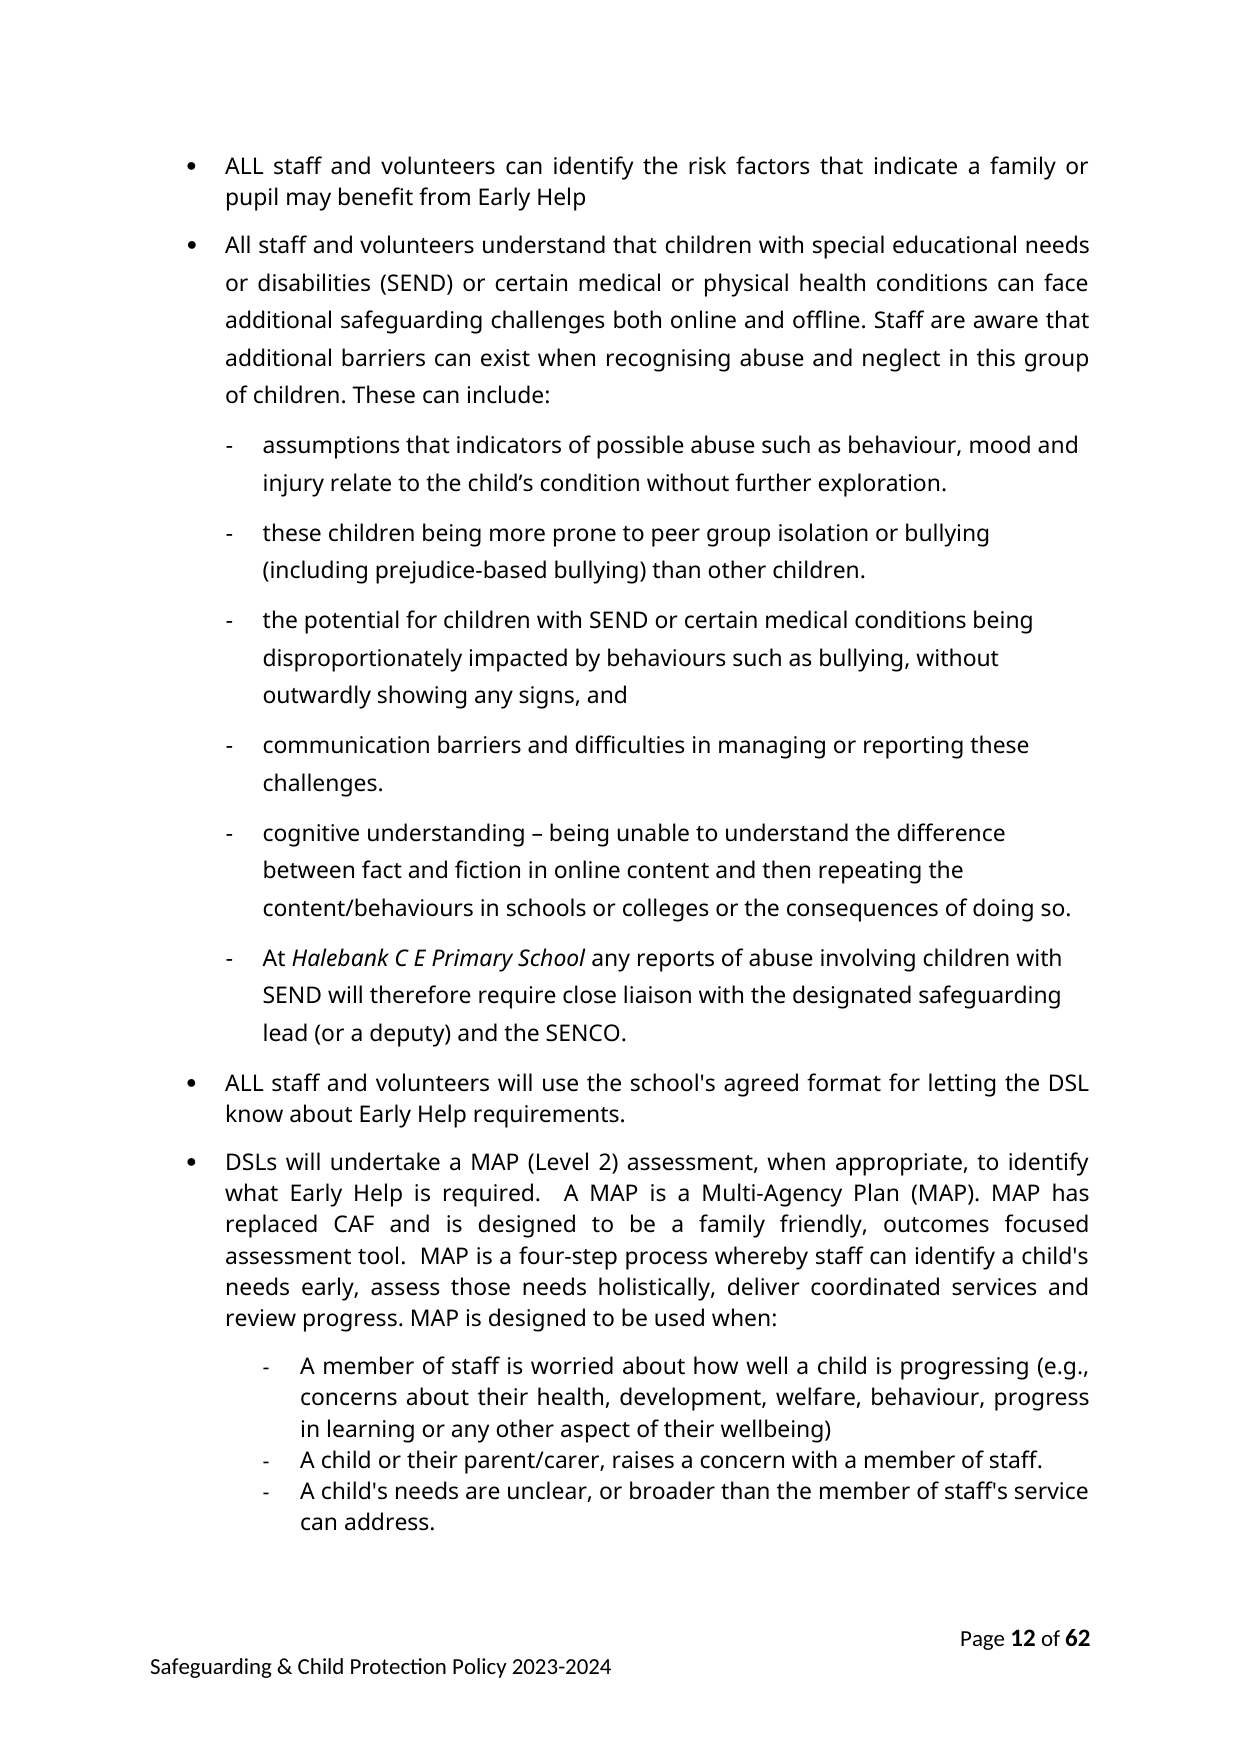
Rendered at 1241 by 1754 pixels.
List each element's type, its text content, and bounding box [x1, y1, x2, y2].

list At Halebank C E Primary School any reports of abuse involving children with SEND will therefore require close liaison with the designated safeguarding lead (or a deputy) and the SENCO. [225, 942, 1090, 1048]
list ALL staff and volunteers can identify the risk factors that indicate a family or pupil may benefit from Early Help [187, 150, 1090, 212]
list assumptions that indicators of possible abuse such as behaviour, mood and injury relate to the child’s condition without further exploration. [225, 429, 1090, 498]
list the potential for children with SEND or certain medical conditions being disproportionately impacted by behaviours such as bullying, without outwardly showing any signs, and [225, 604, 1090, 710]
list communication barriers and difficulties in managing or reporting these challenges. [225, 729, 1090, 798]
list these children being more prone to peer group isolation or bullying (including prejudice-based bullying) than other children. [225, 517, 1090, 585]
list All staff and volunteers understand that children with special educational needs or disabilities (SEND) or certain medical or physical health conditions can face additional safeguarding challenges both online and offline. Staff are aware that additional barriers can exist when recognising abuse and neglect in this group of children. These can include: [188, 229, 1090, 410]
list cognitive understanding – being unable to understand the difference between fact and fiction in online content and then repeating the content/behaviours in schools or colleges or the consequences of doing so. [225, 817, 1090, 923]
list DSLs will undertake a MAP (Level 2) assessment, when appropriate, to identify what Early Help is required. A MAP is a Multi-Agency Plan (MAP). MAP has replaced CAF and is designed to be a family friendly, outcomes focused assessment tool. MAP is a four-step process whereby staff can identify a child's needs early, assess those needs holistically, deliver coordinated services and review progress. MAP is designed to be used when: [187, 1146, 1090, 1333]
list A child or their parent/carer, raises a concern with a member of staff. [262, 1444, 1090, 1475]
list A member of staff is worried about how well a child is progressing (e.g., concerns about their health, development, welfare, behaviour, progress in learning or any other aspect of their wellbeing) [262, 1350, 1090, 1444]
list A child's needs are unclear, or broader than the member of staff's service can address. [262, 1475, 1090, 1537]
list ALL staff and volunteers will use the school's agreed format for letting the DSL know about Early Help requirements. [187, 1067, 1090, 1129]
